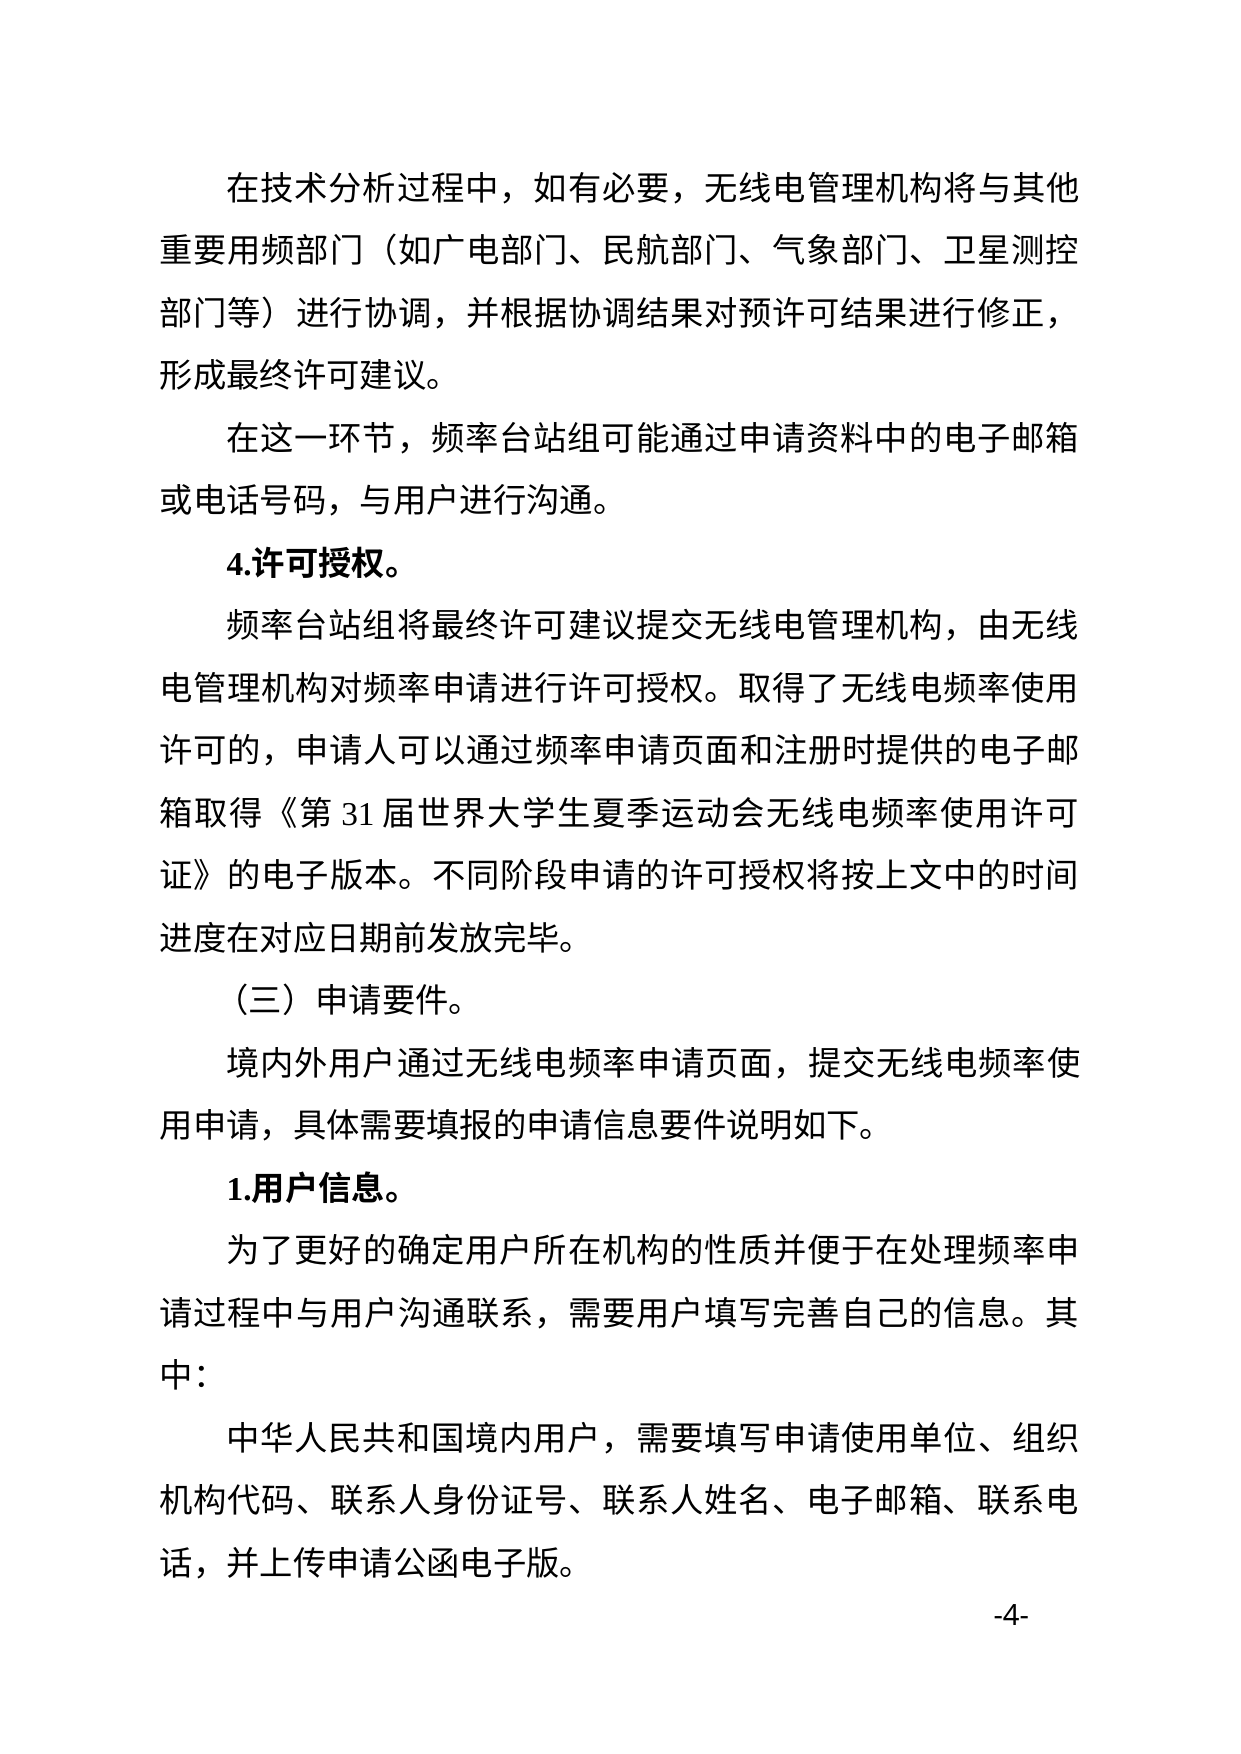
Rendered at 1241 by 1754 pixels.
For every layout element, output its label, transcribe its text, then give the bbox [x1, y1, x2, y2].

text 为了更好的确定用户所在机构的性质并便于在处理频率申请过程中与用户沟通联系，需要用户填写完善自己的信息。其中： [159, 1212, 1081, 1400]
text 中华人民共和国境内用户，需要填写申请使用单位、组织机构代码、联系人身份证号、联系人姓名、电子邮箱、联系电话，并上传申请公函电子版。 [159, 1400, 1081, 1587]
text 1.用户信息。 [159, 1150, 1081, 1212]
text 4.许可授权。 [159, 525, 1081, 587]
text 频率台站组将最终许可建议提交无线电管理机构，由无线电管理机构对频率申请进行许可授权。取得了无线电频率使用许可的，申请人可以通过频率申请页面和注册时提供的电子邮箱取得《第31届世界大学生夏季运动会无线电频率使用许可证》的电子版本。不同阶段申请的许可授权将按上文中的时间进度在对应日期前发放完毕。 [159, 587, 1081, 962]
text 在这一环节，频率台站组可能通过申请资料中的电子邮箱或电话号码，与用户进行沟通。 [159, 400, 1081, 525]
text 境内外用户通过无线电频率申请页面，提交无线电频率使用申请，具体需要填报的申请信息要件说明如下。 [159, 1025, 1081, 1150]
text 在技术分析过程中，如有必要，无线电管理机构将与其他重要用频部门（如广电部门、民航部门、气象部门、卫星测控部门等）进行协调，并根据协调结果对预许可结果进行修正，形成最终许可建议。 [159, 150, 1081, 400]
text （三）申请要件。 [193, 962, 1081, 1025]
